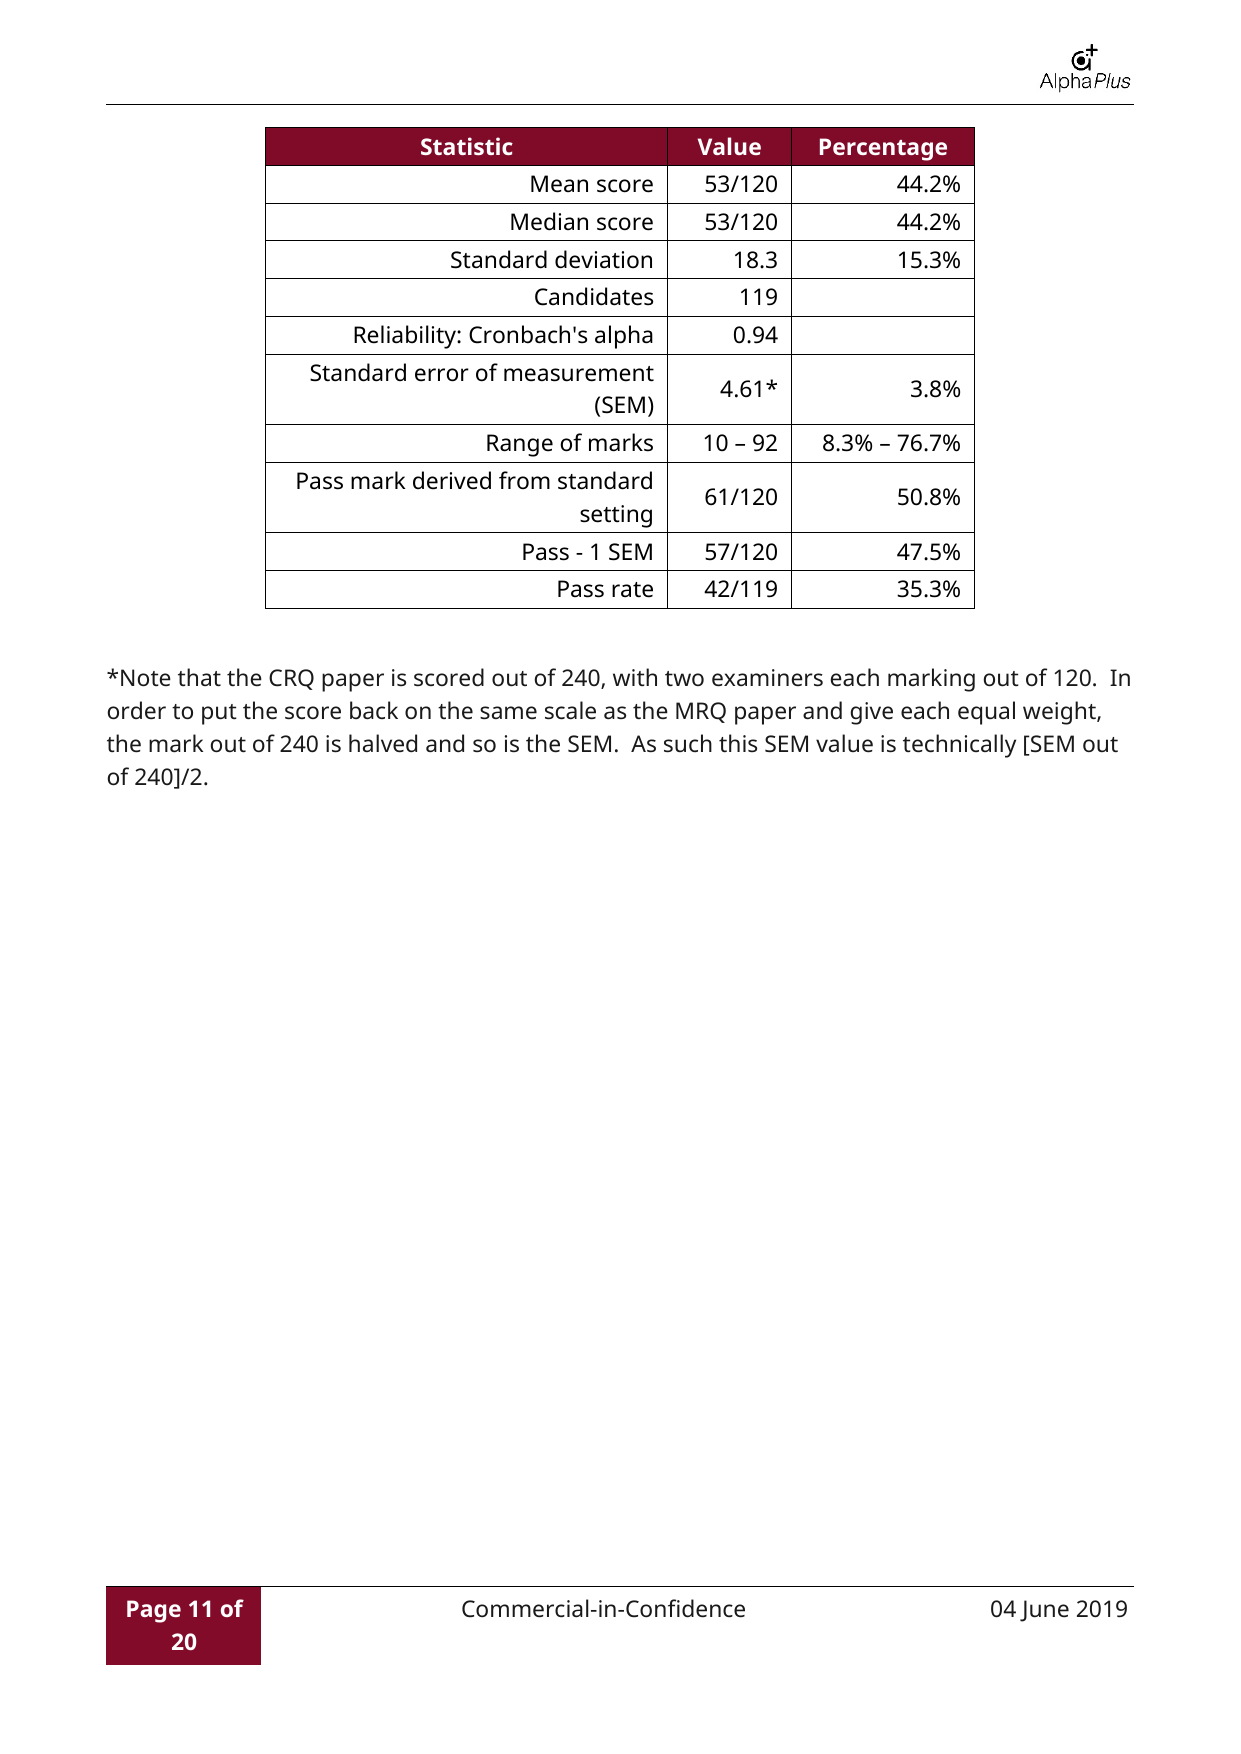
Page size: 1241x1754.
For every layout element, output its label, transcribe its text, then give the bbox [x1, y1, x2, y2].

table_cell 44.2% [792, 204, 974, 240]
table_header Statistic [266, 128, 667, 165]
table_cell 44.2% [792, 166, 974, 203]
picture [1036, 39, 1134, 97]
table_header Value [668, 128, 791, 165]
table_cell 61/120 [668, 463, 791, 532]
table_cell 119 [668, 279, 791, 316]
table_cell 8.3% – 76.7% [792, 425, 974, 462]
table_cell [792, 317, 974, 353]
table_cell 3.8% [792, 355, 974, 424]
table_cell [792, 279, 974, 316]
table_cell 57/120 [668, 533, 791, 570]
table_cell 53/120 [668, 204, 791, 240]
table_cell Pass mark derived from standard setting [266, 463, 667, 532]
table_cell 42/119 [668, 571, 791, 608]
table_cell Range of marks [266, 425, 667, 462]
table_cell Standard deviation [266, 241, 667, 278]
table_cell 35.3% [792, 571, 974, 608]
table_cell Pass rate [266, 571, 667, 608]
table_cell 47.5% [792, 533, 974, 570]
table_cell Candidates [266, 279, 667, 316]
table_cell 53/120 [668, 166, 791, 203]
table_cell 0.94 [668, 317, 791, 353]
table_header Percentage [792, 128, 974, 165]
table_cell Standard error of measurement (SEM) [266, 355, 667, 424]
table_cell 15.3% [792, 241, 974, 278]
table_cell Reliability: Cronbach's alpha [266, 317, 667, 353]
table_cell 10 – 92 [668, 425, 791, 462]
table_cell Pass - 1 SEM [266, 533, 667, 570]
table_cell 18.3 [668, 241, 791, 278]
text *Note that the CRQ paper is scored out of 240, with two examiners each marking out of 120. In order to put the score back on the same scale as the MRQ paper and give each equal weight, the mark out of 240 is halved and so is the SEM. As such this SEM value is technically [SEM out of 240]/2. [106, 662, 1134, 792]
table_cell Mean score [266, 166, 667, 203]
table_cell 4.61* [668, 355, 791, 424]
table_cell Median score [266, 204, 667, 240]
table_cell 50.8% [792, 463, 974, 532]
